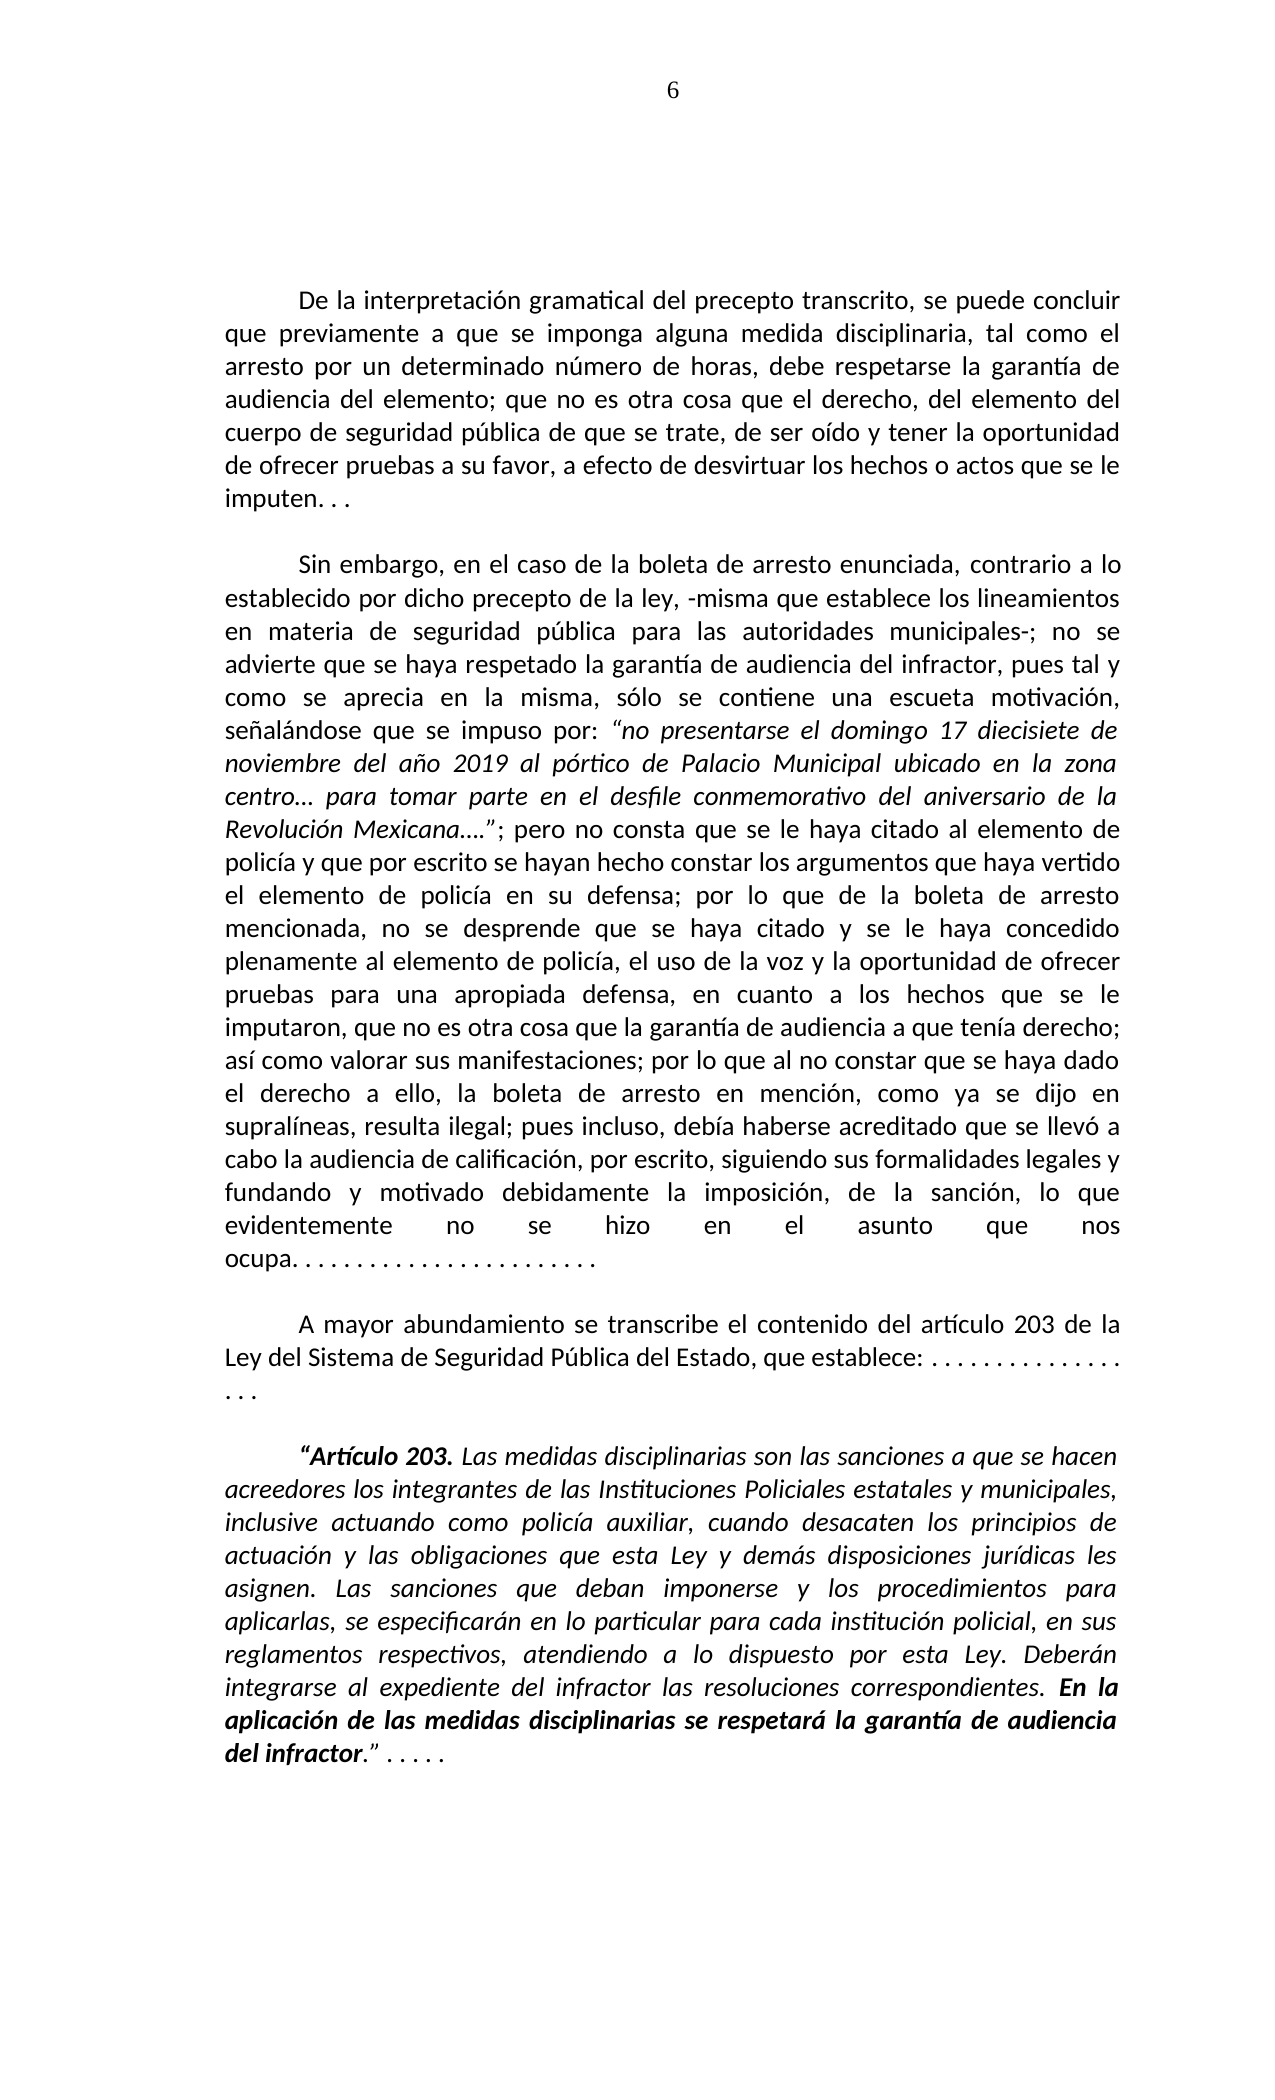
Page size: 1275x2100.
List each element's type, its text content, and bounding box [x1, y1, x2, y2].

text De la interpretación gramatical del precepto transcrito, se puede concluir que previamente a que se imponga alguna medida disciplinaria, tal como el arresto por un determinado número de horas, debe respetarse la garantía de audiencia del elemento; que no es otra cosa que el derecho, del elemento del cuerpo de seguridad pública de que se trate, de ser oído y tener la oportunidad de ofrecer pruebas a su favor, a efecto de desvirtuar los hechos o actos que se le imputen. . . [224, 283, 1121, 515]
text Sin embargo, en el caso de la boleta de arresto enunciada, contrario a lo establecido por dicho precepto de la ley, -misma que establece los lineamientos en materia de seguridad pública para las autoridades municipales-; no se advierte que se haya respetado la garantía de audiencia del infractor, pues tal y como se aprecia en la misma, sólo se contiene una escueta motivación, señalándose que se impuso por: “no presentarse el domingo 17 diecisiete de noviembre del año 2019 al pórtico de Palacio Municipal ubicado en la zona centro… para tomar parte en el desfile conmemorativo del aniversario de la Revolución Mexicana….”; pero no consta que se le haya citado al elemento de policía y que por escrito se hayan hecho constar los argumentos que haya vertido el elemento de policía en su defensa; por lo que de la boleta de arresto mencionada, no se desprende que se haya citado y se le haya concedido plenamente al elemento de policía, el uso de la voz y la oportunidad de ofrecer pruebas para una apropiada defensa, en cuanto a los hechos que se le imputaron, que no es otra cosa que la garantía de audiencia a que tenía derecho; así como valorar sus manifestaciones; por lo que al no constar que se haya dado el derecho a ello, la boleta de arresto en mención, como ya se dijo en supralíneas, resulta ilegal; pues incluso, debía haberse acreditado que se llevó a cabo la audiencia de calificación, por escrito, siguiendo sus formalidades legales y fundando y motivado debidamente la imposición, de la sanción, lo que evidentemente no se hizo en el asunto que nos ocupa. . . . . . . . . . . . . . . . . . . . . . . . [224, 548, 1121, 1274]
text “Artículo 203. Las medidas disciplinarias son las sanciones a que se hacen acreedores los integrantes de las Instituciones Policiales estatales y municipales, inclusive actuando como policía auxiliar, cuando desacaten los principios de actuación y las obligaciones que esta Ley y demás disposiciones jurídicas les asignen. Las sanciones que deban imponerse y los procedimientos para aplicarlas, se especificarán en lo particular para cada institución policial, en sus reglamentos respectivos, atendiendo a lo dispuesto por esta Ley. Deberán integrarse al expediente del infractor las resoluciones correspondientes. En la aplicación de las medidas disciplinarias se respetará la garantía de audiencia del infractor.” . . . . . [224, 1439, 1121, 1769]
text A mayor abundamiento se transcribe el contenido del artículo 203 de la Ley del Sistema de Seguridad Pública del Estado, que establece: . . . . . . . . . . . . . . . . . . [224, 1307, 1121, 1406]
